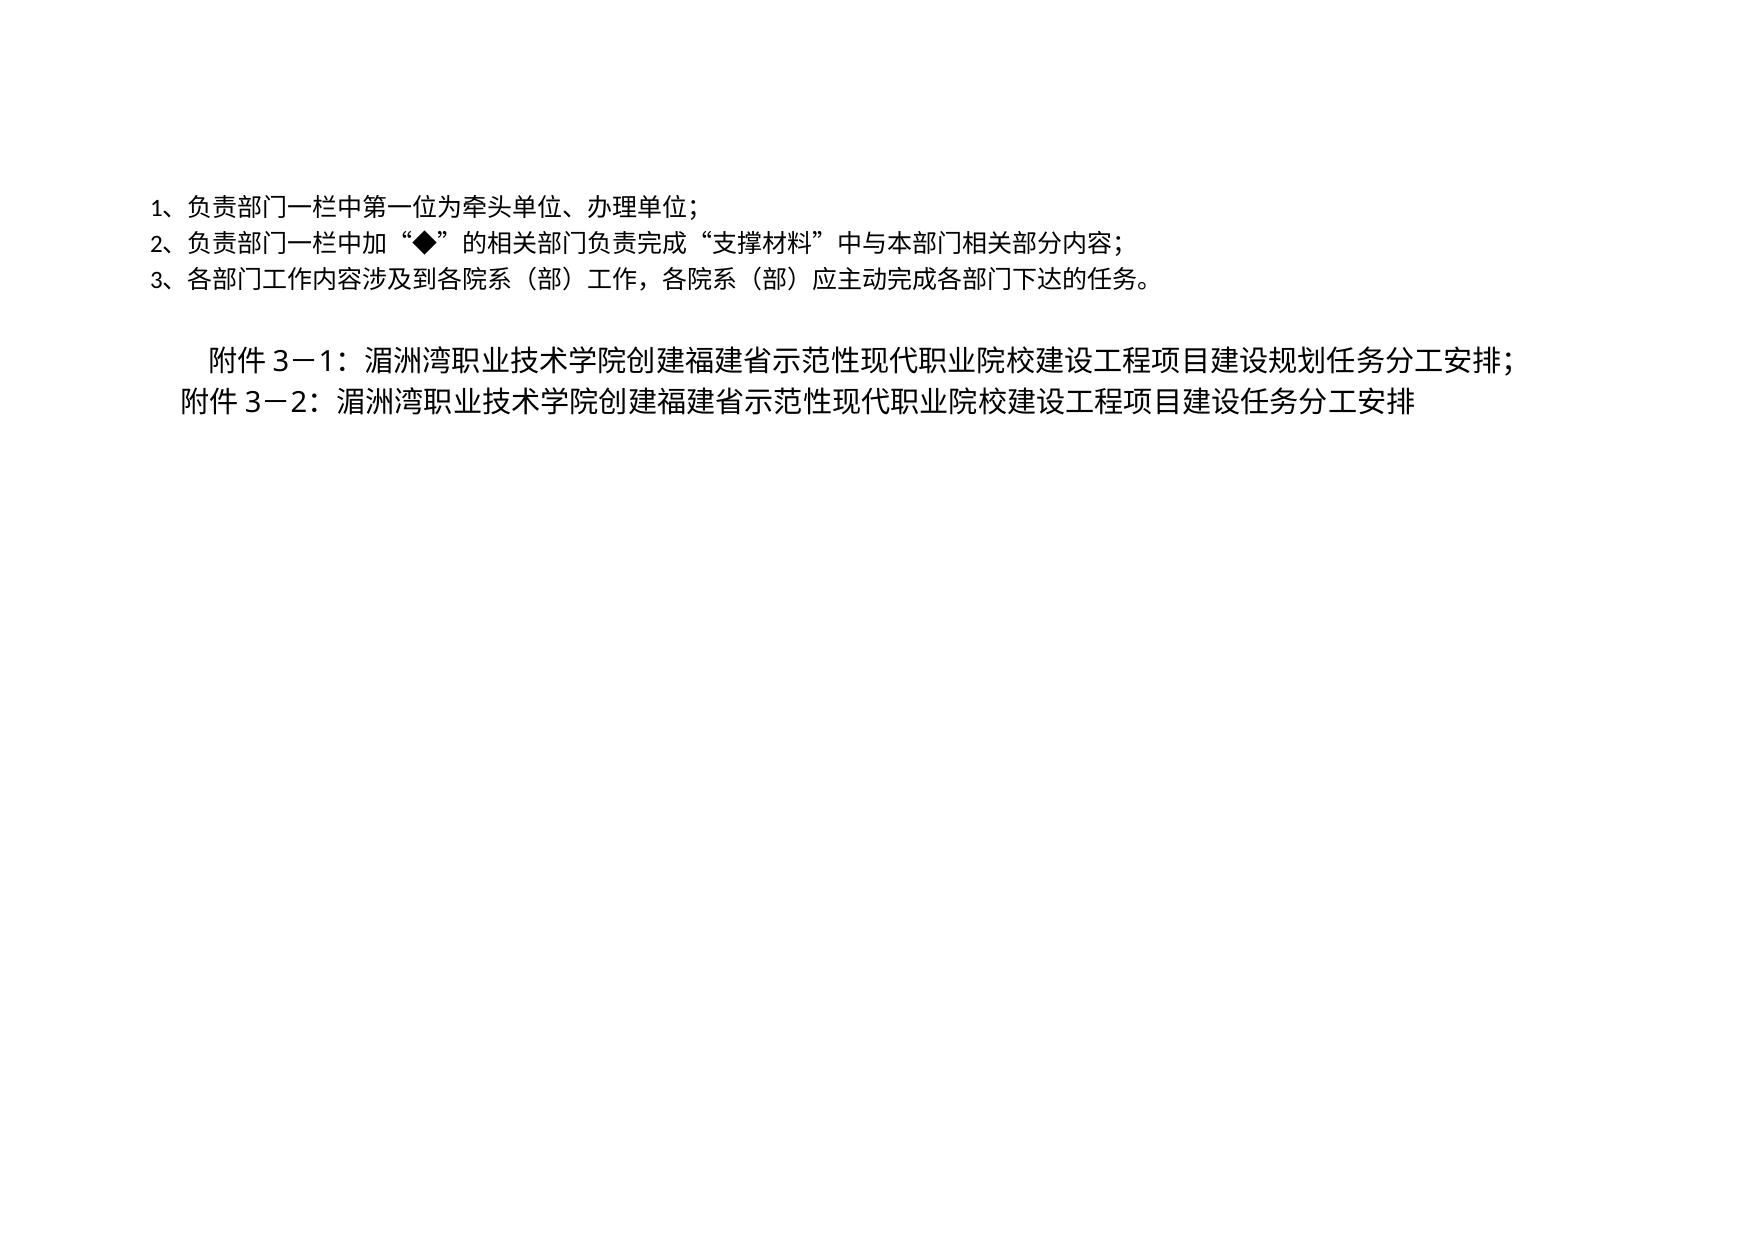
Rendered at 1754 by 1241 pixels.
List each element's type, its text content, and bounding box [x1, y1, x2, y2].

text 3、各部门工作内容涉及到各院系（部）工作，各院系（部）应主动完成各部门下达的任务。 [150, 260, 1604, 296]
text 1、负责部门一栏中第一位为牵头单位、办理单位； [150, 187, 1604, 223]
text 2、负责部门一栏中加“◆”的相关部门负责完成“支撑材料”中与本部门相关部分内容； [150, 223, 1604, 260]
text 附件3－2：湄洲湾职业技术学院创建福建省示范性现代职业院校建设工程项目建设任务分工安排 [150, 379, 1604, 421]
text 附件3－1：湄洲湾职业技术学院创建福建省示范性现代职业院校建设工程项目建设规划任务分工安排； [150, 338, 1604, 379]
